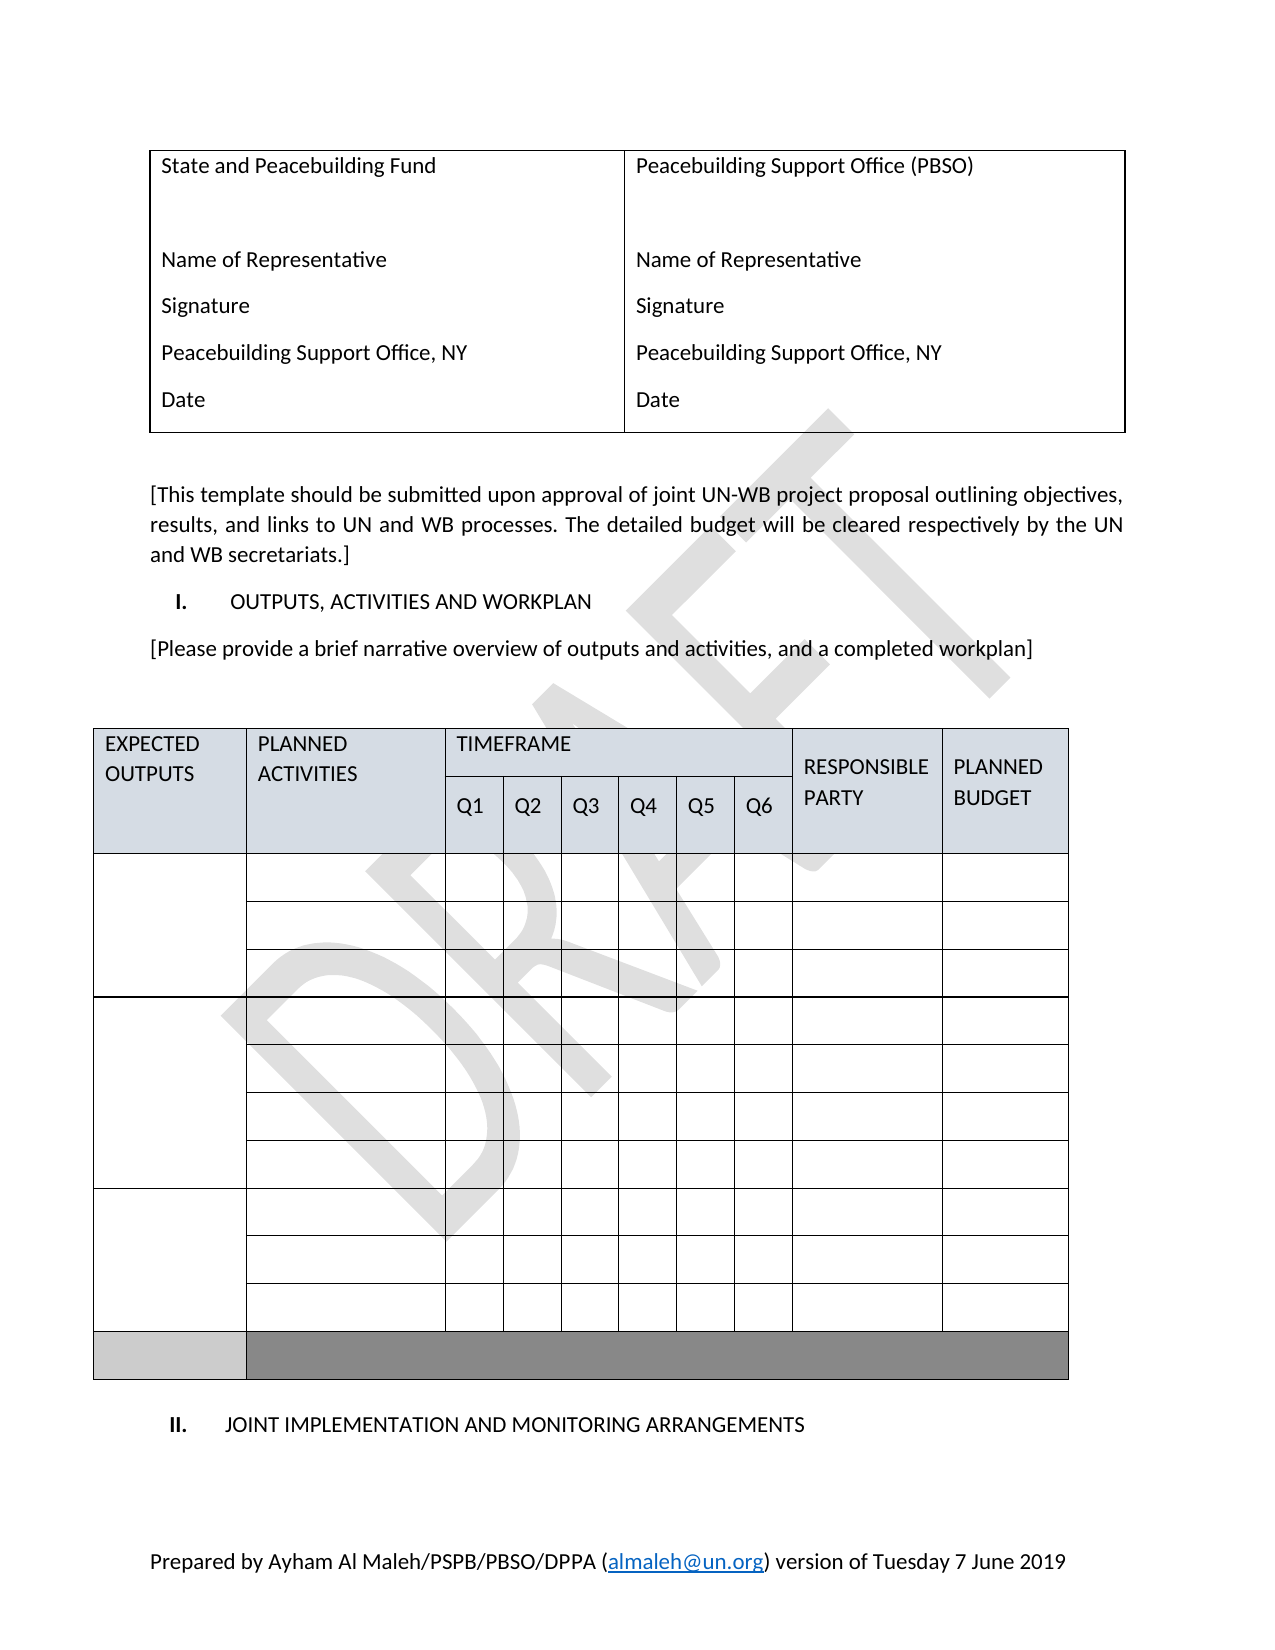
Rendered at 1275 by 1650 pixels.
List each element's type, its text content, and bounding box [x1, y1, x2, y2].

table_cell [539, 1332, 581, 1379]
table_header RESPONSIBLE PARTY [793, 729, 942, 853]
table_cell [677, 902, 734, 948]
table_header PLANNED ACTIVITIES [247, 729, 445, 853]
table_cell [94, 998, 246, 1188]
table_cell [677, 998, 734, 1044]
table_cell [446, 1141, 503, 1188]
table_cell [247, 998, 445, 1044]
text [Please provide a brief narrative overview of outputs and activities, and a completed workplan] [150, 634, 1125, 662]
table_cell [247, 1093, 445, 1140]
table_cell [562, 1189, 618, 1235]
table_cell [94, 854, 246, 996]
table_cell [247, 1141, 445, 1188]
table_cell [792, 1332, 942, 1379]
table_cell [943, 854, 1068, 901]
table_cell [619, 950, 676, 996]
table_cell [504, 854, 561, 901]
table_cell [619, 1284, 676, 1331]
table_cell Q2 [504, 777, 561, 853]
table_cell [619, 902, 676, 948]
table_cell [735, 998, 792, 1044]
table_cell [619, 1045, 676, 1092]
table_header TIMEFRAME [446, 729, 792, 776]
table_cell [446, 902, 503, 948]
table_cell [793, 854, 942, 901]
table_cell [446, 1236, 503, 1283]
table_cell [247, 854, 445, 901]
table_cell [735, 950, 792, 996]
table_cell [943, 1284, 1068, 1331]
table_cell [619, 1093, 676, 1140]
table_cell [504, 1189, 561, 1235]
table_cell [735, 1284, 792, 1331]
table_cell [942, 1332, 1068, 1379]
table_cell [504, 950, 561, 996]
table_cell [562, 1141, 618, 1188]
table_cell [446, 854, 503, 901]
table_cell [504, 1045, 561, 1092]
table_cell [639, 1332, 697, 1379]
table_cell [943, 1093, 1068, 1140]
table_cell [793, 1045, 942, 1092]
table_cell [735, 1045, 792, 1092]
table_cell [492, 1332, 539, 1379]
table_cell [581, 1332, 639, 1379]
table_cell [247, 1332, 445, 1379]
table_cell [562, 1045, 618, 1092]
table_cell Q6 [735, 777, 792, 853]
table_cell [943, 1189, 1068, 1235]
list JOINT IMPLEMENTATION AND MONITORING ARRANGEMENTS [187, 1410, 1125, 1438]
table_cell [677, 1236, 734, 1283]
table_cell [94, 1189, 246, 1331]
table_cell [735, 1141, 792, 1188]
table_cell [793, 1093, 942, 1140]
table_cell [247, 950, 445, 996]
table_cell Q5 [677, 777, 734, 853]
table_cell [446, 1093, 503, 1140]
table_cell [504, 998, 561, 1044]
table_cell [943, 1236, 1068, 1283]
table_cell [446, 1189, 503, 1235]
table_cell [793, 1284, 942, 1331]
table_cell [445, 1332, 492, 1379]
table_cell [562, 998, 618, 1044]
table_cell [446, 950, 503, 996]
table_cell [619, 854, 676, 901]
list OUTPUTS, ACTIVITIES AND WORKPLAN [187, 587, 1125, 615]
table_cell [793, 1236, 942, 1283]
table_cell [793, 1189, 942, 1235]
table_cell [677, 854, 734, 901]
table_cell [562, 1284, 618, 1331]
table_cell [943, 1141, 1068, 1188]
table_cell [793, 950, 942, 996]
table_cell [735, 1093, 792, 1140]
table_cell [793, 1141, 942, 1188]
table_cell [943, 902, 1068, 948]
table_header PLANNED BUDGET [943, 729, 1068, 853]
table_cell Peacebuilding Support Office (PBSO) Name of Representative Signature Peacebuilding Support Office, NY Date [625, 151, 1124, 432]
table_cell Q1 [446, 777, 503, 853]
table_cell [677, 1284, 734, 1331]
table_cell [247, 1189, 445, 1235]
table_cell [619, 1236, 676, 1283]
table_cell [562, 854, 618, 901]
table_cell [677, 1093, 734, 1140]
table_cell [735, 1189, 792, 1235]
table_cell [619, 1141, 676, 1188]
table_cell [735, 1236, 792, 1283]
table_cell [943, 1045, 1068, 1092]
table_cell [504, 1141, 561, 1188]
table_cell [619, 1189, 676, 1235]
table_cell [504, 902, 561, 948]
table_cell [562, 902, 618, 948]
table_cell [793, 998, 942, 1044]
table_cell [943, 950, 1068, 996]
table_cell [677, 1141, 734, 1188]
table_header EXPECTED OUTPUTS [94, 729, 246, 853]
table_cell Q3 [562, 777, 618, 853]
table_cell [504, 1236, 561, 1283]
table_cell [247, 1236, 445, 1283]
table_cell [697, 1332, 792, 1379]
table_cell [943, 998, 1068, 1044]
table_cell [446, 998, 503, 1044]
table_cell [735, 854, 792, 901]
text [This template should be submitted upon approval of joint UN-WB project proposal outlining objectives, results, and links to UN and WB processes. The detailed budget will be cleared respectively by the UN and WB secretariats.] [150, 480, 1125, 568]
table_cell [247, 1284, 445, 1331]
table_cell [619, 998, 676, 1044]
table_cell [504, 1284, 561, 1331]
table_cell [677, 1045, 734, 1092]
table_cell [446, 1284, 503, 1331]
table_cell [562, 1236, 618, 1283]
table_cell [94, 1332, 246, 1379]
table_cell [504, 1093, 561, 1140]
table_cell [735, 902, 792, 948]
table_cell [247, 902, 445, 948]
table_cell [562, 1093, 618, 1140]
table_cell [677, 950, 734, 996]
table_cell [446, 1045, 503, 1092]
table_cell [677, 1189, 734, 1235]
table_cell Q4 [619, 777, 676, 853]
table_cell [562, 950, 618, 996]
table_cell State and Peacebuilding Fund Name of Representative Signature Peacebuilding Support Office, NY Date [151, 151, 624, 432]
table_cell [247, 1045, 445, 1092]
table_cell [793, 902, 942, 948]
